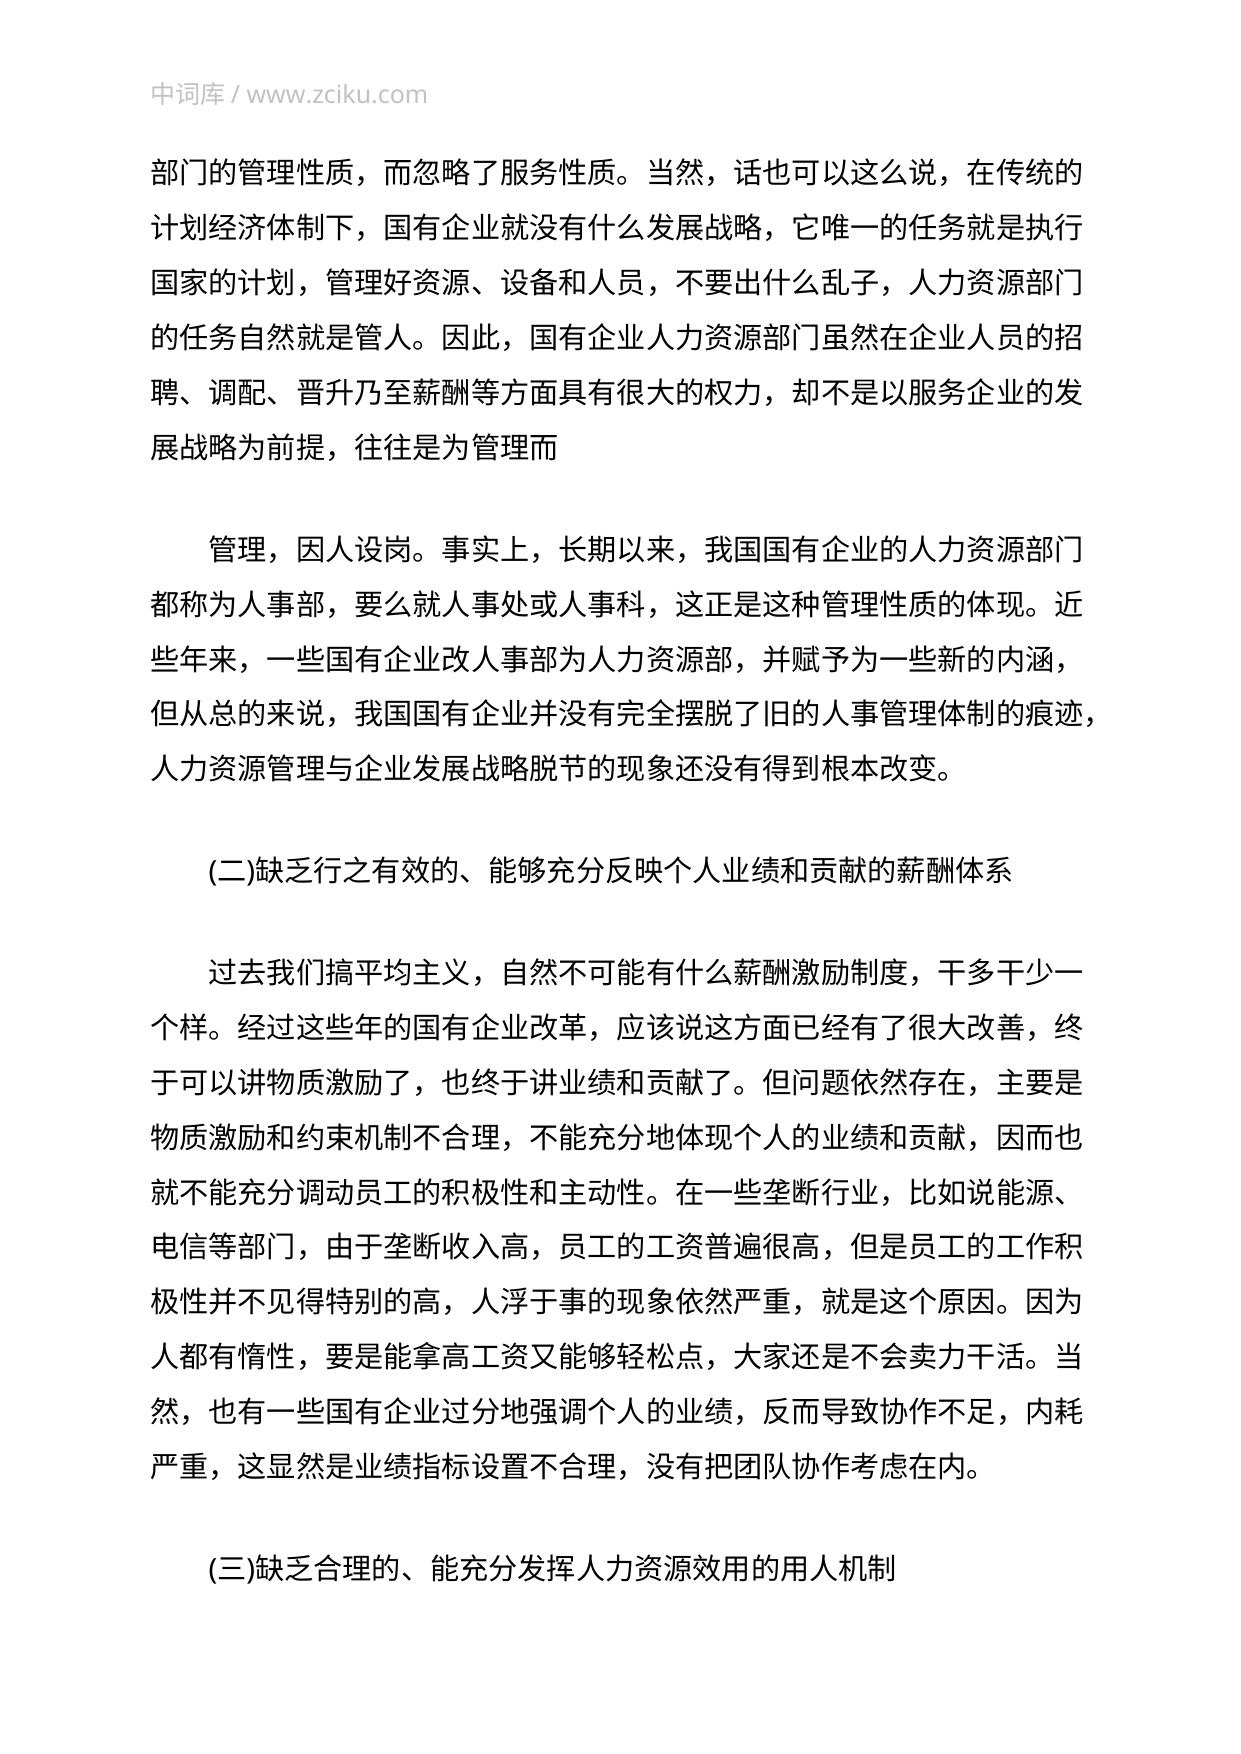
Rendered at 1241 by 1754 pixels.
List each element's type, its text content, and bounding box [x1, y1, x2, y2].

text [150, 150, 1090, 467]
text (二)缺乏行之有效的、能够充分反映个人业绩和贡献的薪酬体系 [150, 848, 1090, 890]
text 管理，因人设岗。事实上，长期以来，我国国有企业的人力资源部门都称为人事部，要么就人事处或人事科，这正是这种管理性质的体现。近些年来，一些国有企业改人事部为人力资源部，并赋予为一些新的内涵，但从总的来说，我国国有企业并没有完全摆脱了旧的人事管理体制的痕迹，人力资源管理与企业发展战略脱节的现象还没有得到根本改变。 [150, 526, 1090, 788]
text (三)缺乏合理的、能充分发挥人力资源效用的用人机制 [150, 1545, 1090, 1588]
text 过去我们搞平均主义，自然不可能有什么薪酬激励制度，干多干少一个样。经过这些年的国有企业改革，应该说这方面已经有了很大改善，终于可以讲物质激励了，也终于讲业绩和贡献了。但问题依然存在，主要是物质激励和约束机制不合理，不能充分地体现个人的业绩和贡献，因而也就不能充分调动员工的积极性和主动性。在一些垄断行业，比如说能源、电信等部门，由于垄断收入高，员工的工资普遍很高，但是员工的工作积极性并不见得特别的高，人浮于事的现象依然严重，就是这个原因。因为人都有惰性，要是能拿高工资又能够轻松点，大家还是不会卖力干活。当然，也有一些国有企业过分地强调个人的业绩，反而导致协作不足，内耗严重，这显然是业绩指标设置不合理，没有把团队协作考虑在内。 [150, 949, 1090, 1486]
